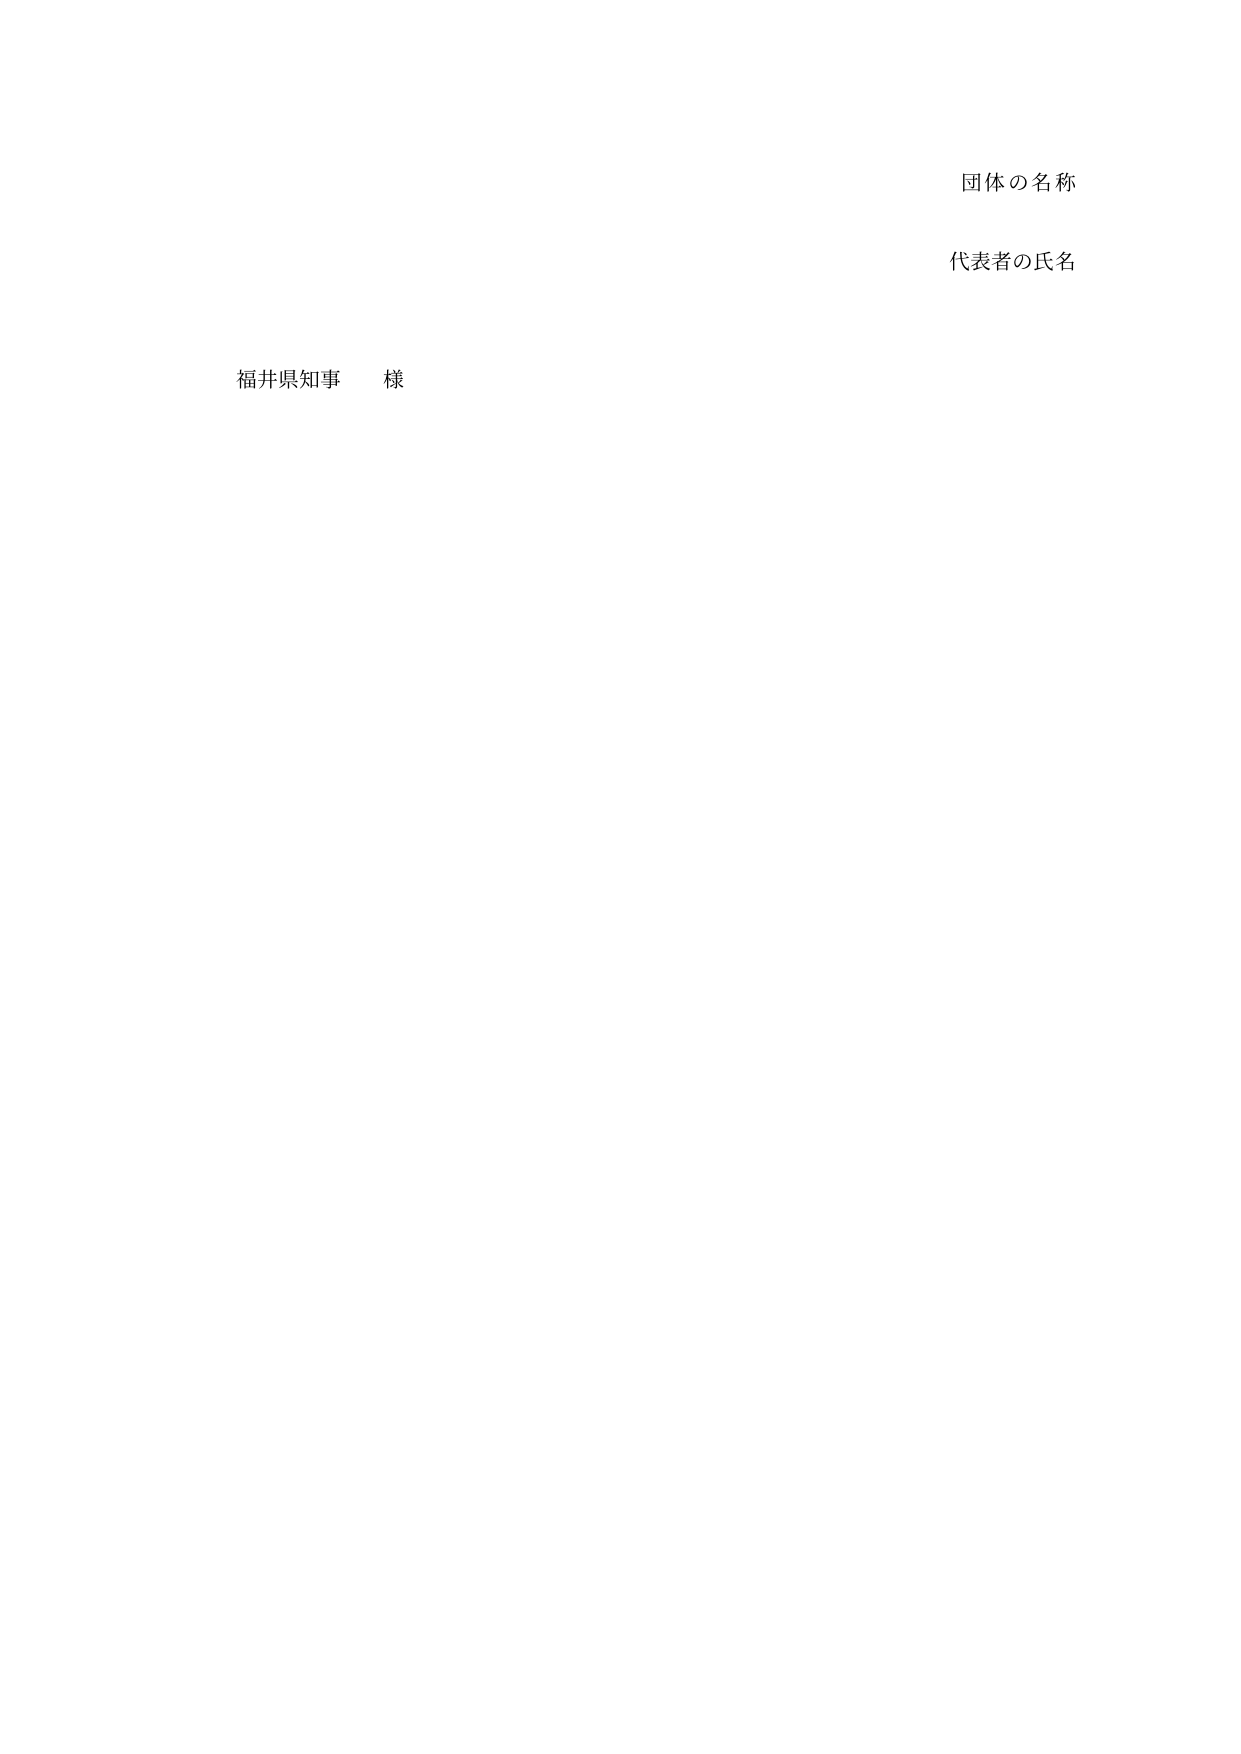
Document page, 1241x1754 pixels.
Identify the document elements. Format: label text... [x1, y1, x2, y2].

text 福井県知事 様 [215, 359, 1088, 399]
text 代表者の氏名 [213, 240, 1076, 280]
text 団体の名称 [213, 161, 1076, 201]
